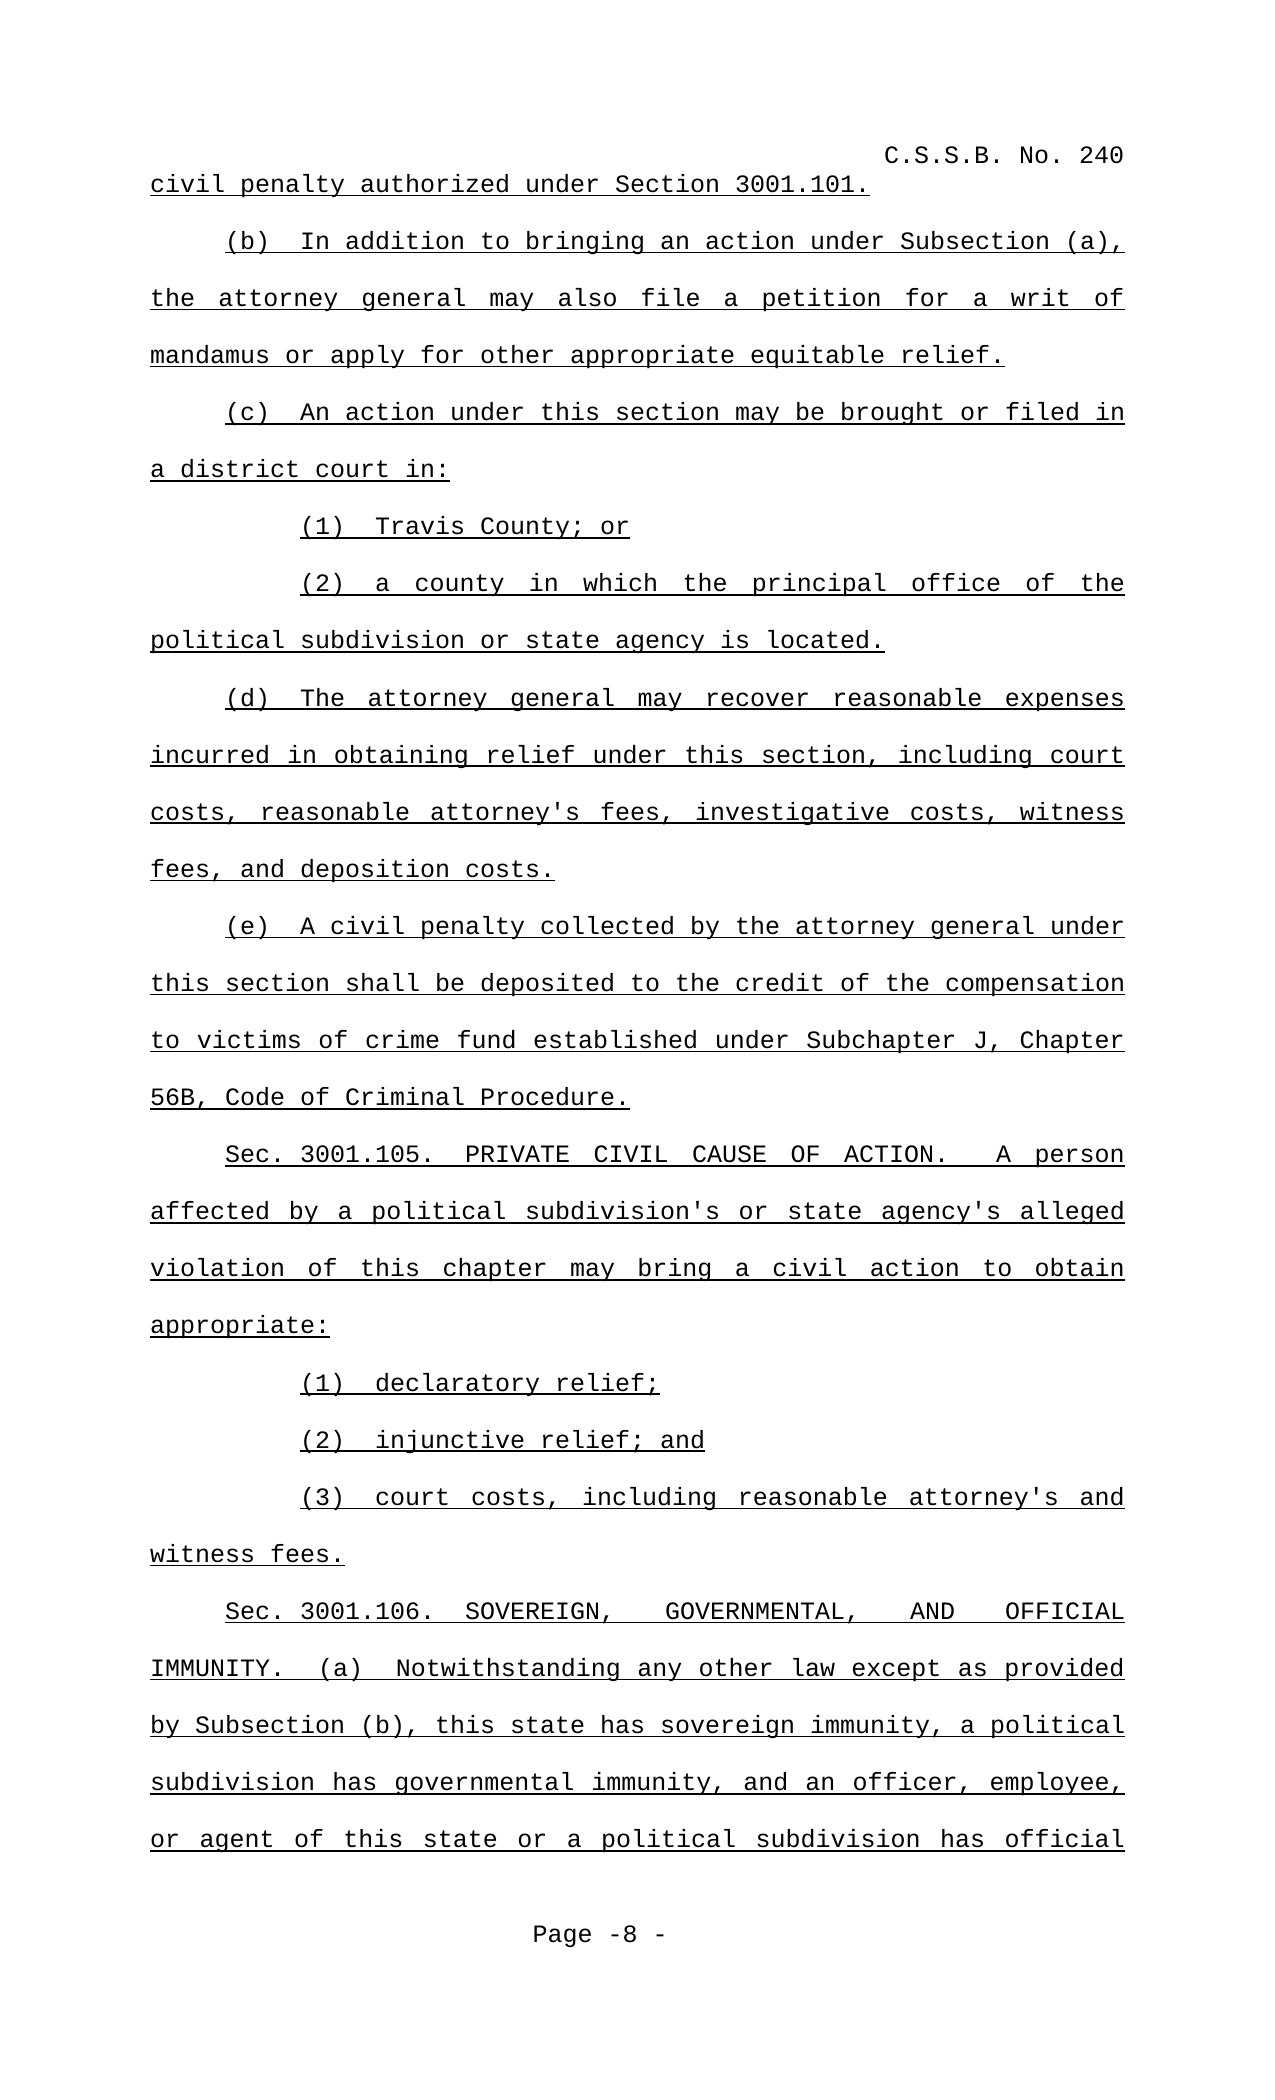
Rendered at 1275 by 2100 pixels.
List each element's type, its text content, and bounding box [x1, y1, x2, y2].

text (e) A civil penalty collected by the attorney general under this section shall be deposited to the credit of the compensation to victims of crime fund established under Subchapter J, Chapter 56B, Code of Criminal Procedure. [150, 1052, 1125, 1113]
text (3) court costs, including reasonable attorney's and witness fees. [150, 1484, 1125, 1570]
text (b) In addition to bringing an action under Subsection (a), the attorney general may also file a petition for a writ of mandamus or apply for other appropriate equitable relief. [150, 228, 1125, 309]
text (b) In addition to bringing an action under Subsection (a), the attorney general may also file a petition for a writ of mandamus or apply for other appropriate equitable relief. [150, 310, 1125, 371]
text (e) A civil penalty collected by the attorney general under this section shall be deposited to the credit of the compensation to victims of crime fund established under Subchapter J, Chapter 56B, Code of Criminal Procedure. [150, 913, 1125, 994]
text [150, 171, 1125, 200]
text (e) A civil penalty collected by the attorney general under this section shall be deposited to the credit of the compensation to victims of crime fund established under Subchapter J, Chapter 56B, Code of Criminal Procedure. [150, 995, 1125, 1051]
text Sec. 3001.105. PRIVATE CIVIL CAUSE OF ACTION. A person affected by a political subdivision's or state agency's alleged violation of this chapter may bring a civil action to obtain appropriate: [150, 1142, 1125, 1222]
text (1) declaratory relief; [150, 1370, 1125, 1398]
text (d) The attorney general may recover reasonable expenses incurred in obtaining relief under this section, including court costs, reasonable attorney's fees, investigative costs, witness fees, and deposition costs. [150, 824, 1125, 885]
text Sec. 3001.105. PRIVATE CIVIL CAUSE OF ACTION. A person affected by a political subdivision's or state agency's alleged violation of this chapter may bring a civil action to obtain appropriate: [150, 1224, 1125, 1279]
text (1) Travis County; or [150, 514, 1125, 542]
text (c) An action under this section may be brought or filed in a district court in: [150, 399, 1125, 485]
text (d) The attorney general may recover reasonable expenses incurred in obtaining relief under this section, including court costs, reasonable attorney's fees, investigative costs, witness fees, and deposition costs. [150, 685, 1125, 765]
text (d) The attorney general may recover reasonable expenses incurred in obtaining relief under this section, including court costs, reasonable attorney's fees, investigative costs, witness fees, and deposition costs. [150, 767, 1125, 822]
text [150, 1795, 1125, 1850]
text (2) a county in which the principal office of the political subdivision or state agency is located. [150, 571, 1125, 656]
text (2) injunctive relief; and [150, 1427, 1125, 1456]
text Sec. 3001.105. PRIVATE CIVIL CAUSE OF ACTION. A person affected by a political subdivision's or state agency's alleged violation of this chapter may bring a civil action to obtain appropriate: [150, 1281, 1125, 1341]
